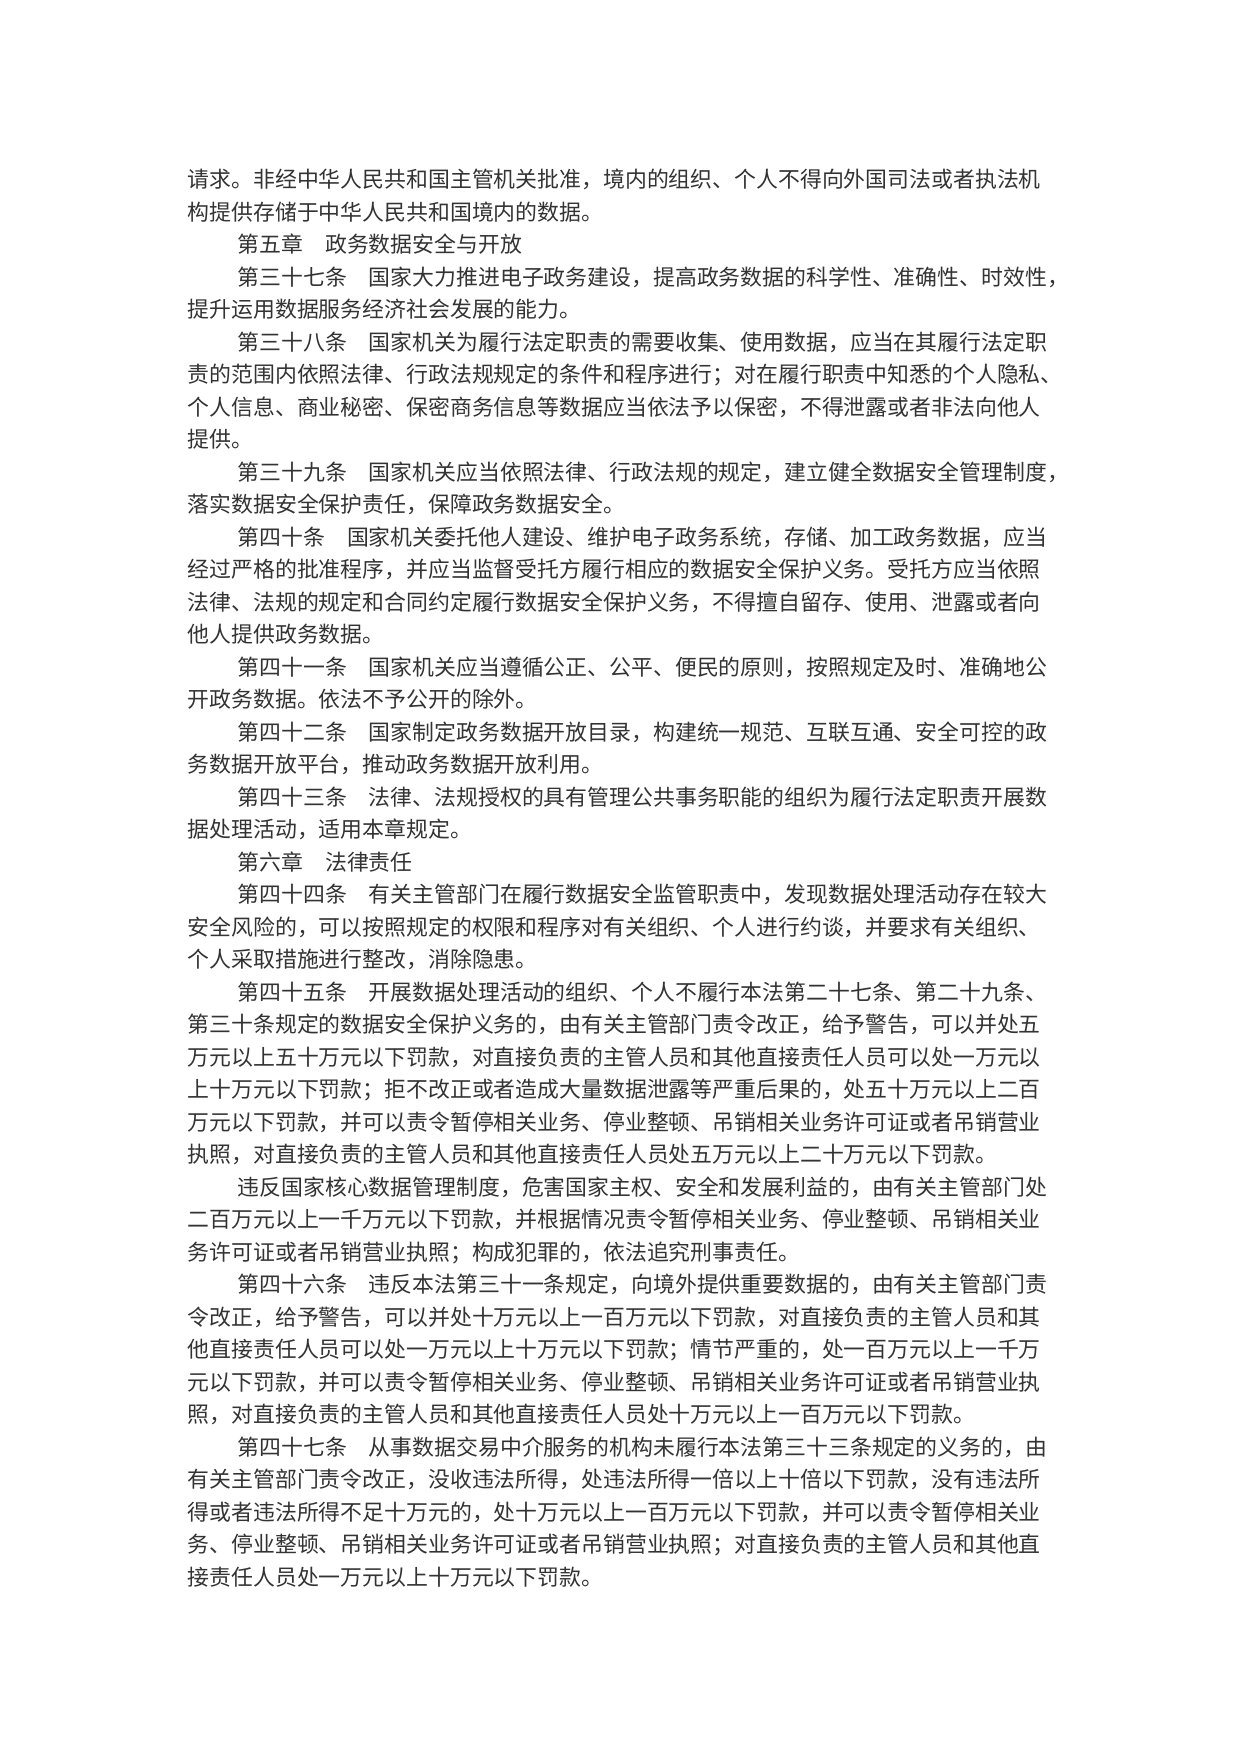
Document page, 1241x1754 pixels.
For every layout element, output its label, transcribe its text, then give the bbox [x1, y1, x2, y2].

text 第五章 政务数据安全与开放 [187, 227, 1053, 259]
text 第四十二条 国家制定政务数据开放目录，构建统一规范、互联互通、安全可控的政务数据开放平台，推动政务数据开放利用。 [187, 714, 1053, 779]
text 违反国家核心数据管理制度，危害国家主权、安全和发展利益的，由有关主管部门处二百万元以上一千万元以下罚款，并根据情况责令暂停相关业务、停业整顿、吊销相关业务许可证或者吊销营业执照；构成犯罪的，依法追究刑事责任。 [187, 1169, 1053, 1267]
text 第四十七条 从事数据交易中介服务的机构未履行本法第三十三条规定的义务的，由有关主管部门责令改正，没收违法所得，处违法所得一倍以上十倍以下罚款，没有违法所得或者违法所得不足十万元的，处十万元以上一百万元以下罚款，并可以责令暂停相关业务、停业整顿、吊销相关业务许可证或者吊销营业执照；对直接负责的主管人员和其他直接责任人员处一万元以上十万元以下罚款。 [187, 1429, 1053, 1592]
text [187, 162, 1053, 227]
text 第四十三条 法律、法规授权的具有管理公共事务职能的组织为履行法定职责开展数据处理活动，适用本章规定。 [187, 779, 1053, 844]
text 第三十九条 国家机关应当依照法律、行政法规的规定，建立健全数据安全管理制度，落实数据安全保护责任，保障政务数据安全。 [187, 454, 1053, 519]
text 第六章 法律责任 [187, 844, 1053, 877]
text 第三十七条 国家大力推进电子政务建设，提高政务数据的科学性、准确性、时效性，提升运用数据服务经济社会发展的能力。 [187, 259, 1053, 324]
text 第三十八条 国家机关为履行法定职责的需要收集、使用数据，应当在其履行法定职责的范围内依照法律、行政法规规定的条件和程序进行；对在履行职责中知悉的个人隐私、个人信息、商业秘密、保密商务信息等数据应当依法予以保密，不得泄露或者非法向他人提供。 [187, 324, 1053, 454]
text 第四十一条 国家机关应当遵循公正、公平、便民的原则，按照规定及时、准确地公开政务数据。依法不予公开的除外。 [187, 649, 1053, 714]
text 第四十五条 开展数据处理活动的组织、个人不履行本法第二十七条、第二十九条、第三十条规定的数据安全保护义务的，由有关主管部门责令改正，给予警告，可以并处五万元以上五十万元以下罚款，对直接负责的主管人员和其他直接责任人员可以处一万元以上十万元以下罚款；拒不改正或者造成大量数据泄露等严重后果的，处五十万元以上二百万元以下罚款，并可以责令暂停相关业务、停业整顿、吊销相关业务许可证或者吊销营业执照，对直接负责的主管人员和其他直接责任人员处五万元以上二十万元以下罚款。 [187, 974, 1053, 1169]
text 第四十四条 有关主管部门在履行数据安全监管职责中，发现数据处理活动存在较大安全风险的，可以按照规定的权限和程序对有关组织、个人进行约谈，并要求有关组织、个人采取措施进行整改，消除隐患。 [187, 877, 1053, 974]
text 第四十六条 违反本法第三十一条规定，向境外提供重要数据的，由有关主管部门责令改正，给予警告，可以并处十万元以上一百万元以下罚款，对直接负责的主管人员和其他直接责任人员可以处一万元以上十万元以下罚款；情节严重的，处一百万元以上一千万元以下罚款，并可以责令暂停相关业务、停业整顿、吊销相关业务许可证或者吊销营业执照，对直接负责的主管人员和其他直接责任人员处十万元以上一百万元以下罚款。 [187, 1267, 1053, 1429]
text 第四十条 国家机关委托他人建设、维护电子政务系统，存储、加工政务数据，应当经过严格的批准程序，并应当监督受托方履行相应的数据安全保护义务。受托方应当依照法律、法规的规定和合同约定履行数据安全保护义务，不得擅自留存、使用、泄露或者向他人提供政务数据。 [187, 519, 1053, 649]
